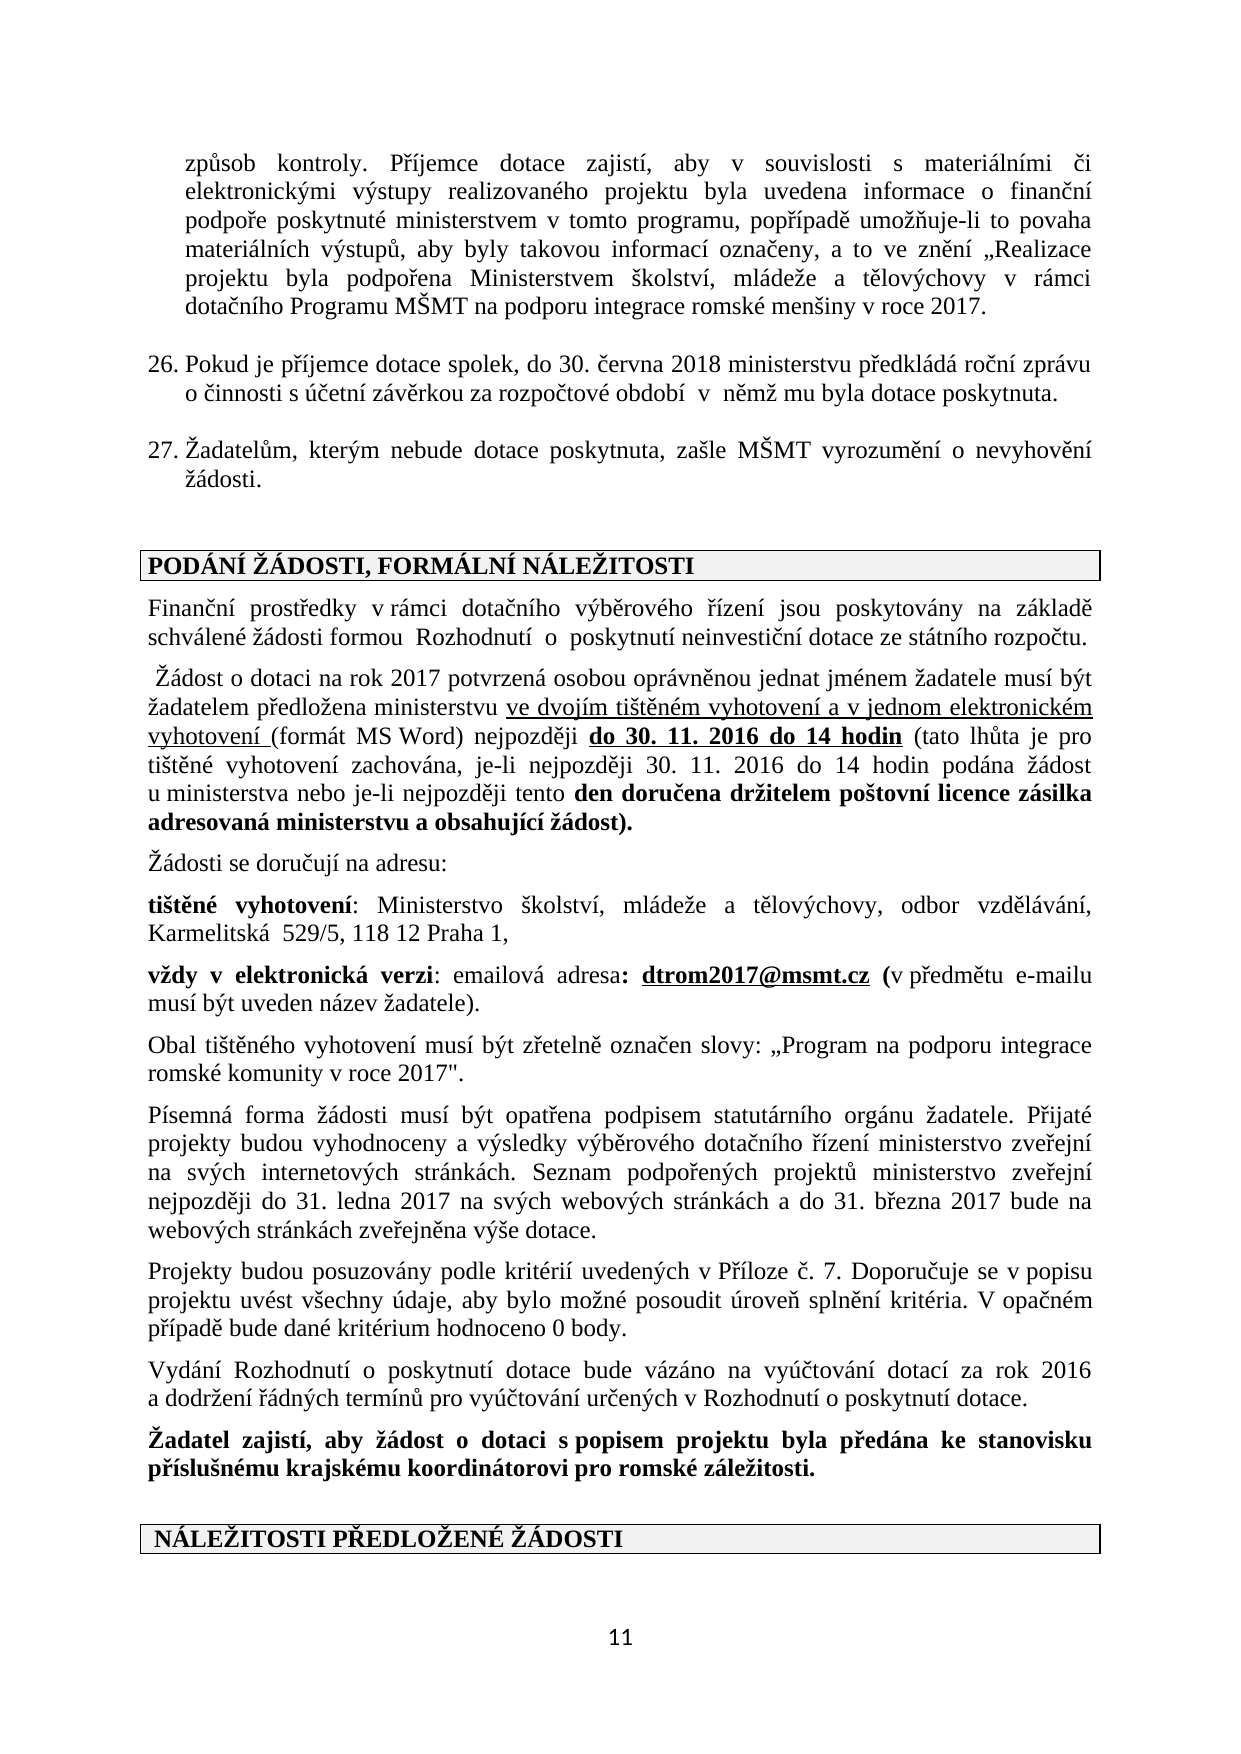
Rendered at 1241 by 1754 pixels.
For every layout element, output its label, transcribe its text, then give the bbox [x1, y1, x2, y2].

text Žadatel zajistí, aby žádost o dotaci s popisem projektu byla předána ke stanovisku příslušnému krajskému koordinátorovi pro romské záležitosti. [148, 1425, 1093, 1482]
text Projekty budou posuzovány podle kritérií uvedených v Příloze č. 7. Doporučuje se v popisu projektu uvést všechny údaje, aby bylo možné posoudit úroveň splnění kritéria. V opačném případě bude dané kritérium hodnoceno 0 body. [148, 1256, 1093, 1342]
text Finanční prostředky v rámci dotačního výběrového řízení jsou poskytovány na základě schválené žádosti formou Rozhodnutí o poskytnutí neinvestiční dotace ze státního rozpočtu. [148, 593, 1093, 651]
text Obal tištěného vyhotovení musí být zřetelně označen slovy: „Program na podporu integrace romské komunity v roce 2017". [148, 1030, 1093, 1087]
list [148, 148, 1093, 320]
list Žadatelům, kterým nebude dotace poskytnuta, zašle MŠMT vyrozumění o nevyhovění žádosti. [148, 435, 1093, 493]
list Pokud je příjemce dotace spolek, do 30. června 2018 ministerstvu předkládá roční zprávu o činnosti s účetní závěrkou za rozpočtové období v němž mu byla dotace poskytnuta. [148, 349, 1093, 406]
text Písemná forma žádosti musí být opatřena podpisem statutárního orgánu žadatele. Přijaté projekty budou vyhodnoceny a výsledky výběrového dotačního řízení ministerstvo zveřejní na svých internetových stránkách. Seznam podpořených projektů ministerstvo zveřejní nejpozději do 31. ledna 2017 na svých webových stránkách a do 31. března 2017 bude na webových stránkách zveřejněna výše dotace. [148, 1100, 1093, 1243]
text vždy v elektronická verzi: emailová adresa: dtrom2017@msmt.cz (v předmětu e-mailu musí být uveden název žadatele). [148, 960, 1093, 1017]
table_header PODÁNÍ ŽÁDOSTI, FORMÁLNÍ NÁLEŽITOSTI [141, 551, 1099, 580]
text tištěné vyhotovení: Ministerstvo školství, mládeže a tělovýchovy, odbor vzdělávání, Karmelitská 529/5, 118 12 Praha 1, [148, 890, 1093, 947]
text Žádosti se doručují na adresu: [148, 848, 1093, 877]
text Vydání Rozhodnutí o poskytnutí dotace bude vázáno na vyúčtování dotací za rok 2016 a dodržení řádných termínů pro vyúčtování určených v Rozhodnutí o poskytnutí dotace. [148, 1355, 1093, 1412]
text Žádost o dotaci na rok 2017 potvrzená osobou oprávněnou jednat jménem žadatele musí být žadatelem předložena ministerstvu ve dvojím tištěném vyhotovení a v jednom elektronickém vyhotovení (formát MS Word) nejpozději do 30. 11. 2016 do 14 hodin (tato lhůta je pro tištěné vyhotovení zachována, je-li nejpozději 30. 11. 2016 do 14 hodin podána žádost u ministerstva nebo je-li nejpozději tento den doručena držitelem poštovní licence zásilka adresovaná ministerstvu a obsahující žádost). [148, 663, 1093, 836]
table_header NÁLEŽITOSTI PŘEDLOŽENÉ ŽÁDOSTI [141, 1525, 1099, 1553]
